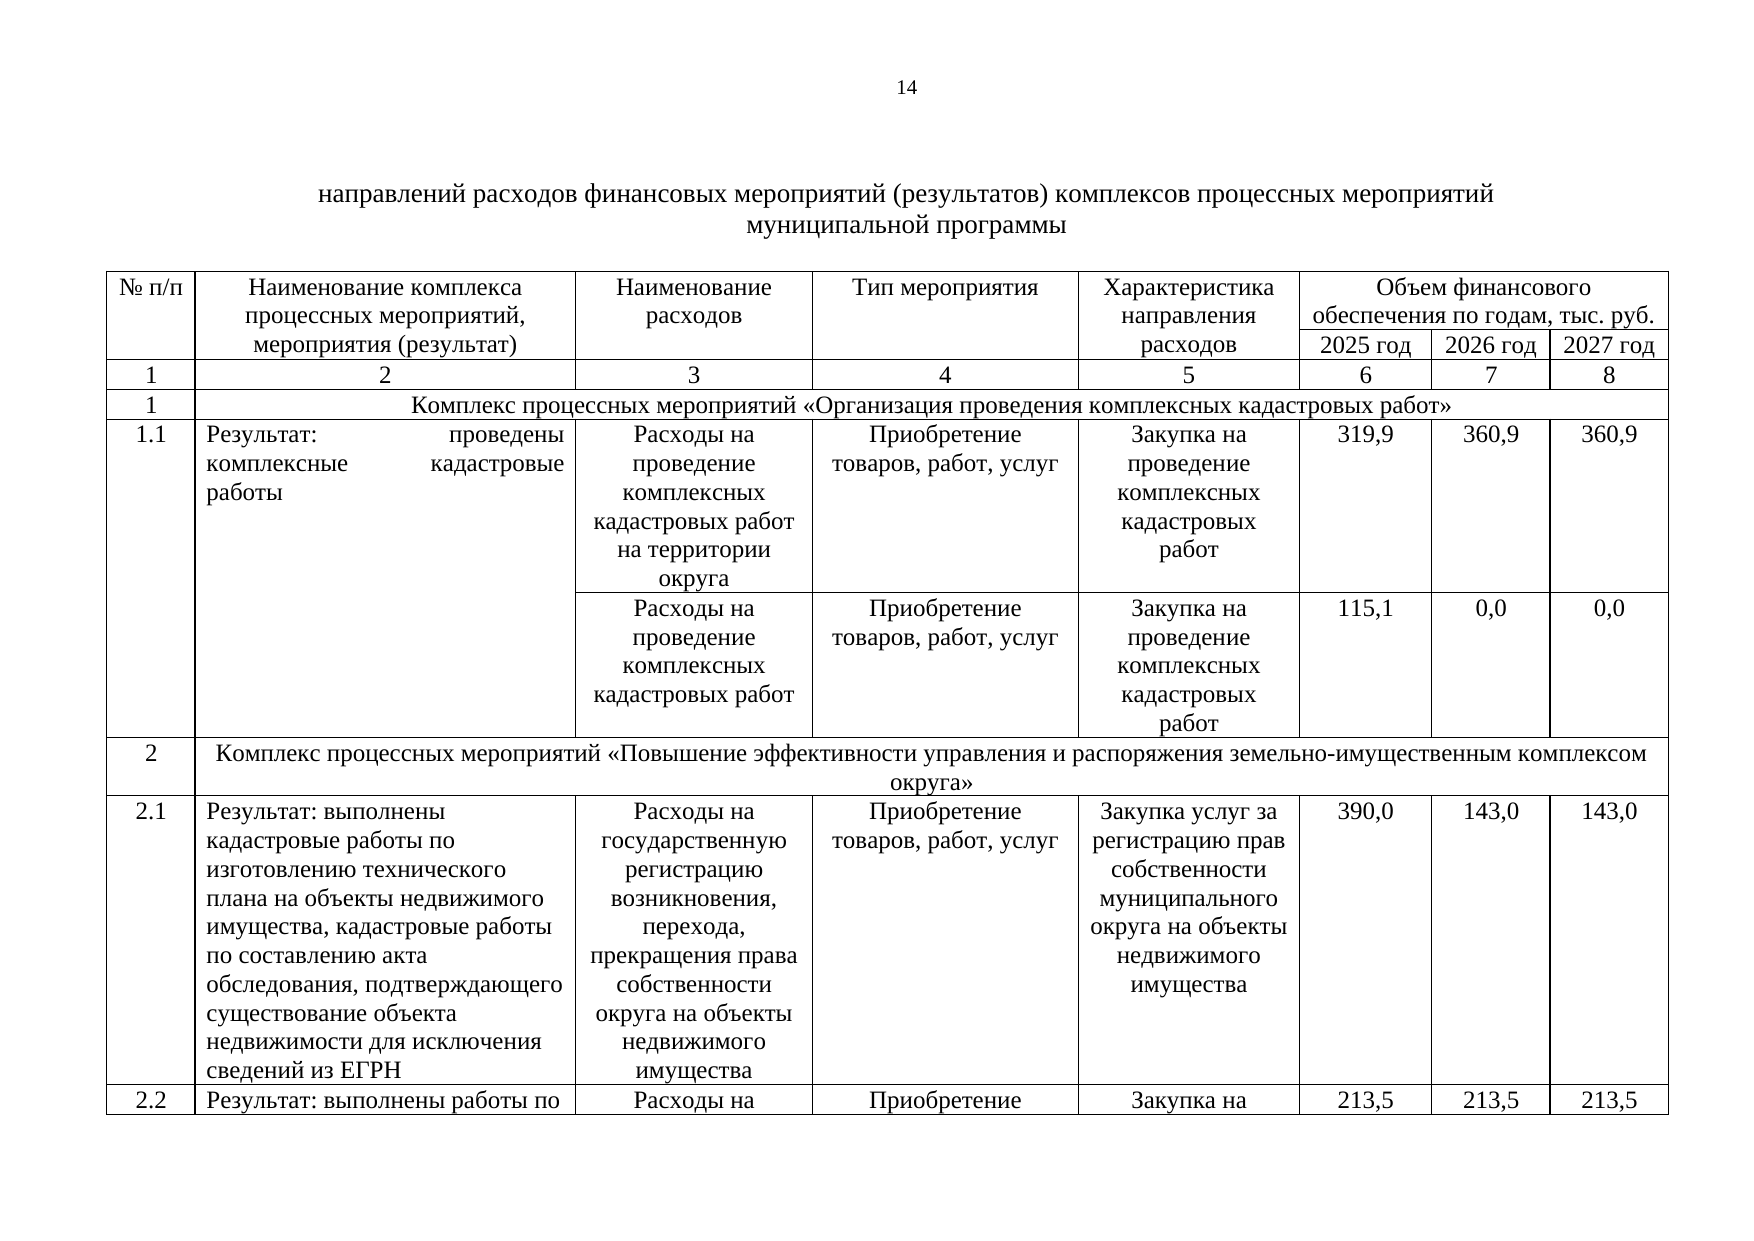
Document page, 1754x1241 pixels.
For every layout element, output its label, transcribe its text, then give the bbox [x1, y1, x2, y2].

table_cell 319,9 [1300, 420, 1431, 592]
table_cell 213,5 [1300, 1085, 1431, 1114]
table_cell 2.2 [107, 1085, 194, 1114]
table_cell 0,0 [1432, 593, 1549, 737]
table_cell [813, 1085, 1078, 1114]
table_cell Комплекс процессных мероприятий «Повышение эффективности управления и распоряжения земельно-имущественным комплексом округа» [196, 738, 1668, 795]
table_header Наименование комплекса процессных мероприятий, мероприятия (результат) [196, 272, 575, 359]
table_cell Закупка на проведение комплексных кадастровых работ [1079, 420, 1299, 592]
table_cell 4 [813, 360, 1078, 389]
table_cell 360,9 [1432, 420, 1549, 592]
table_cell Закупка на проведение комплексных кадастровых работ [1079, 593, 1299, 737]
table_cell Результат: выполнены кадастровые работы по изготовлению технического плана на объекты недвижимого имущества, кадастровые работы по составлению акта обследования, подтверждающего существование объекта недвижимости для исключения сведений из ЕГРН [196, 796, 575, 1084]
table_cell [196, 1085, 575, 1114]
table_cell 3 [576, 360, 812, 389]
table_cell 5 [1079, 360, 1299, 389]
table_cell 2 [107, 738, 194, 795]
table_cell 390,0 [1300, 796, 1431, 1084]
table_cell 2027 год [1551, 330, 1668, 359]
table_cell 6 [1300, 360, 1431, 389]
table_cell Расходы на проведение комплексных кадастровых работ [576, 593, 812, 737]
table_cell 143,0 [1551, 796, 1668, 1084]
table_header Характеристика направления расходов [1079, 272, 1299, 359]
table_cell 1 [107, 360, 194, 389]
text муниципальной программы [118, 208, 1695, 239]
text направлений расходов финансовых мероприятий (результатов) комплексов процессных мероприятий [118, 177, 1695, 208]
table_header № п/п [107, 272, 194, 359]
table_cell Расходы на проведение комплексных кадастровых работ на территории округа [576, 420, 812, 592]
table_cell 7 [1432, 360, 1549, 389]
table_header Наименование расходов [576, 272, 812, 359]
table_cell 360,9 [1551, 420, 1668, 592]
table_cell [1079, 1085, 1299, 1114]
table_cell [576, 1085, 812, 1114]
table_cell Закупка услуг за регистрацию прав собственности муниципального округа на объекты недвижимого имущества [1079, 796, 1299, 1084]
table_cell 2 [196, 360, 575, 389]
table_cell Приобретение товаров, работ, услуг [813, 593, 1078, 737]
table_cell 213,5 [1432, 1085, 1549, 1114]
table_cell 0,0 [1551, 593, 1668, 737]
table_cell 2.1 [107, 796, 194, 1084]
table_cell Приобретение товаров, работ, услуг [813, 420, 1078, 592]
table_cell 1 [107, 390, 194, 418]
table_cell Результат: проведены комплексные кадастровые работы [196, 420, 575, 737]
table_cell 2026 год [1432, 330, 1549, 359]
table_header Тип мероприятия [813, 272, 1078, 359]
table_cell Комплекс процессных мероприятий «Организация проведения комплексных кадастровых работ» [196, 390, 1668, 418]
table_cell 2025 год [1300, 330, 1431, 359]
table_cell 8 [1551, 360, 1668, 389]
table_header Объем финансового обеспечения по годам, тыс. руб. [1300, 272, 1668, 329]
table_cell 1.1 [107, 420, 194, 737]
table_cell Приобретение товаров, работ, услуг [813, 796, 1078, 1084]
table_cell 115,1 [1300, 593, 1431, 737]
table_cell 213,5 [1551, 1085, 1668, 1114]
table_cell Расходы на государственную регистрацию возникновения, перехода, прекращения права собственности округа на объекты недвижимого имущества [576, 796, 812, 1084]
table_cell 143,0 [1432, 796, 1549, 1084]
